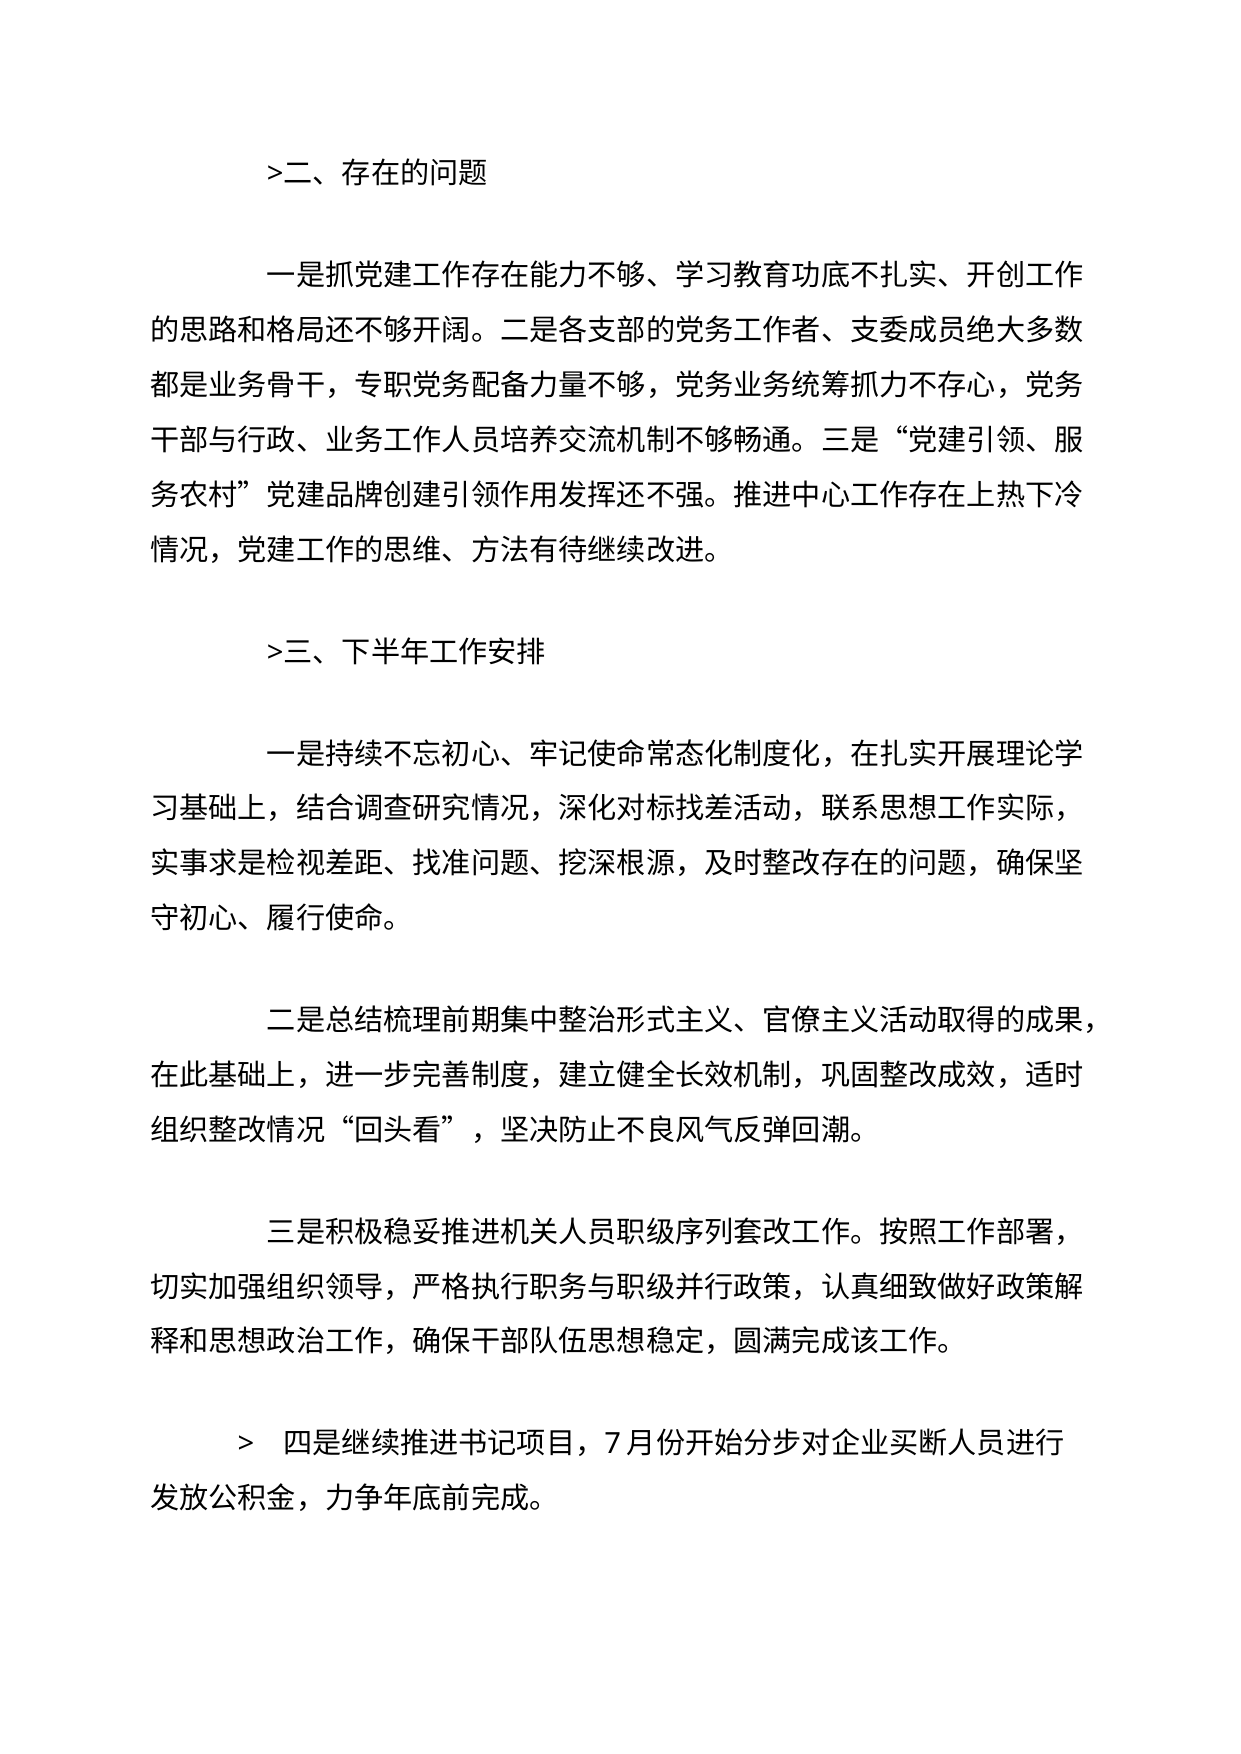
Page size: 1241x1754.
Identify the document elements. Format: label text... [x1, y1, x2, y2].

text 一是持续不忘初心、牢记使命常态化制度化，在扎实开展理论学习基础上，结合调查研究情况，深化对标找差活动，联系思想工作实际，实事求是检视差距、找准问题、挖深根源，及时整改存在的问题，确保坚守初心、履行使命。 [150, 730, 1090, 937]
text > 四是继续推进书记项目，7月份开始分步对企业买断人员进行发放公积金，力争年底前完成。 [150, 1420, 1090, 1517]
text >三、下半年工作安排 [150, 628, 1090, 671]
text 一是抓党建工作存在能力不够、学习教育功底不扎实、开创工作的思路和格局还不够开阔。二是各支部的党务工作者、支委成员绝大多数都是业务骨干，专职党务配备力量不够，党务业务统筹抓力不存心，党务干部与行政、业务工作人员培养交流机制不够畅通。三是“党建引领、服务农村”党建品牌创建引领作用发挥还不强。推进中心工作存在上热下冷情况，党建工作的思维、方法有待继续改进。 [150, 252, 1090, 569]
text 二是总结梳理前期集中整治形式主义、官僚主义活动取得的成果，在此基础上，进一步完善制度，建立健全长效机制，巩固整改成效，适时组织整改情况“回头看”，坚决防止不良风气反弹回潮。 [150, 997, 1090, 1149]
text 三是积极稳妥推进机关人员职级序列套改工作。按照工作部署，切实加强组织领导，严格执行职务与职级并行政策，认真细致做好政策解释和思想政治工作，确保干部队伍思想稳定，圆满完成该工作。 [150, 1208, 1090, 1360]
text >二、存在的问题 [150, 150, 1090, 192]
